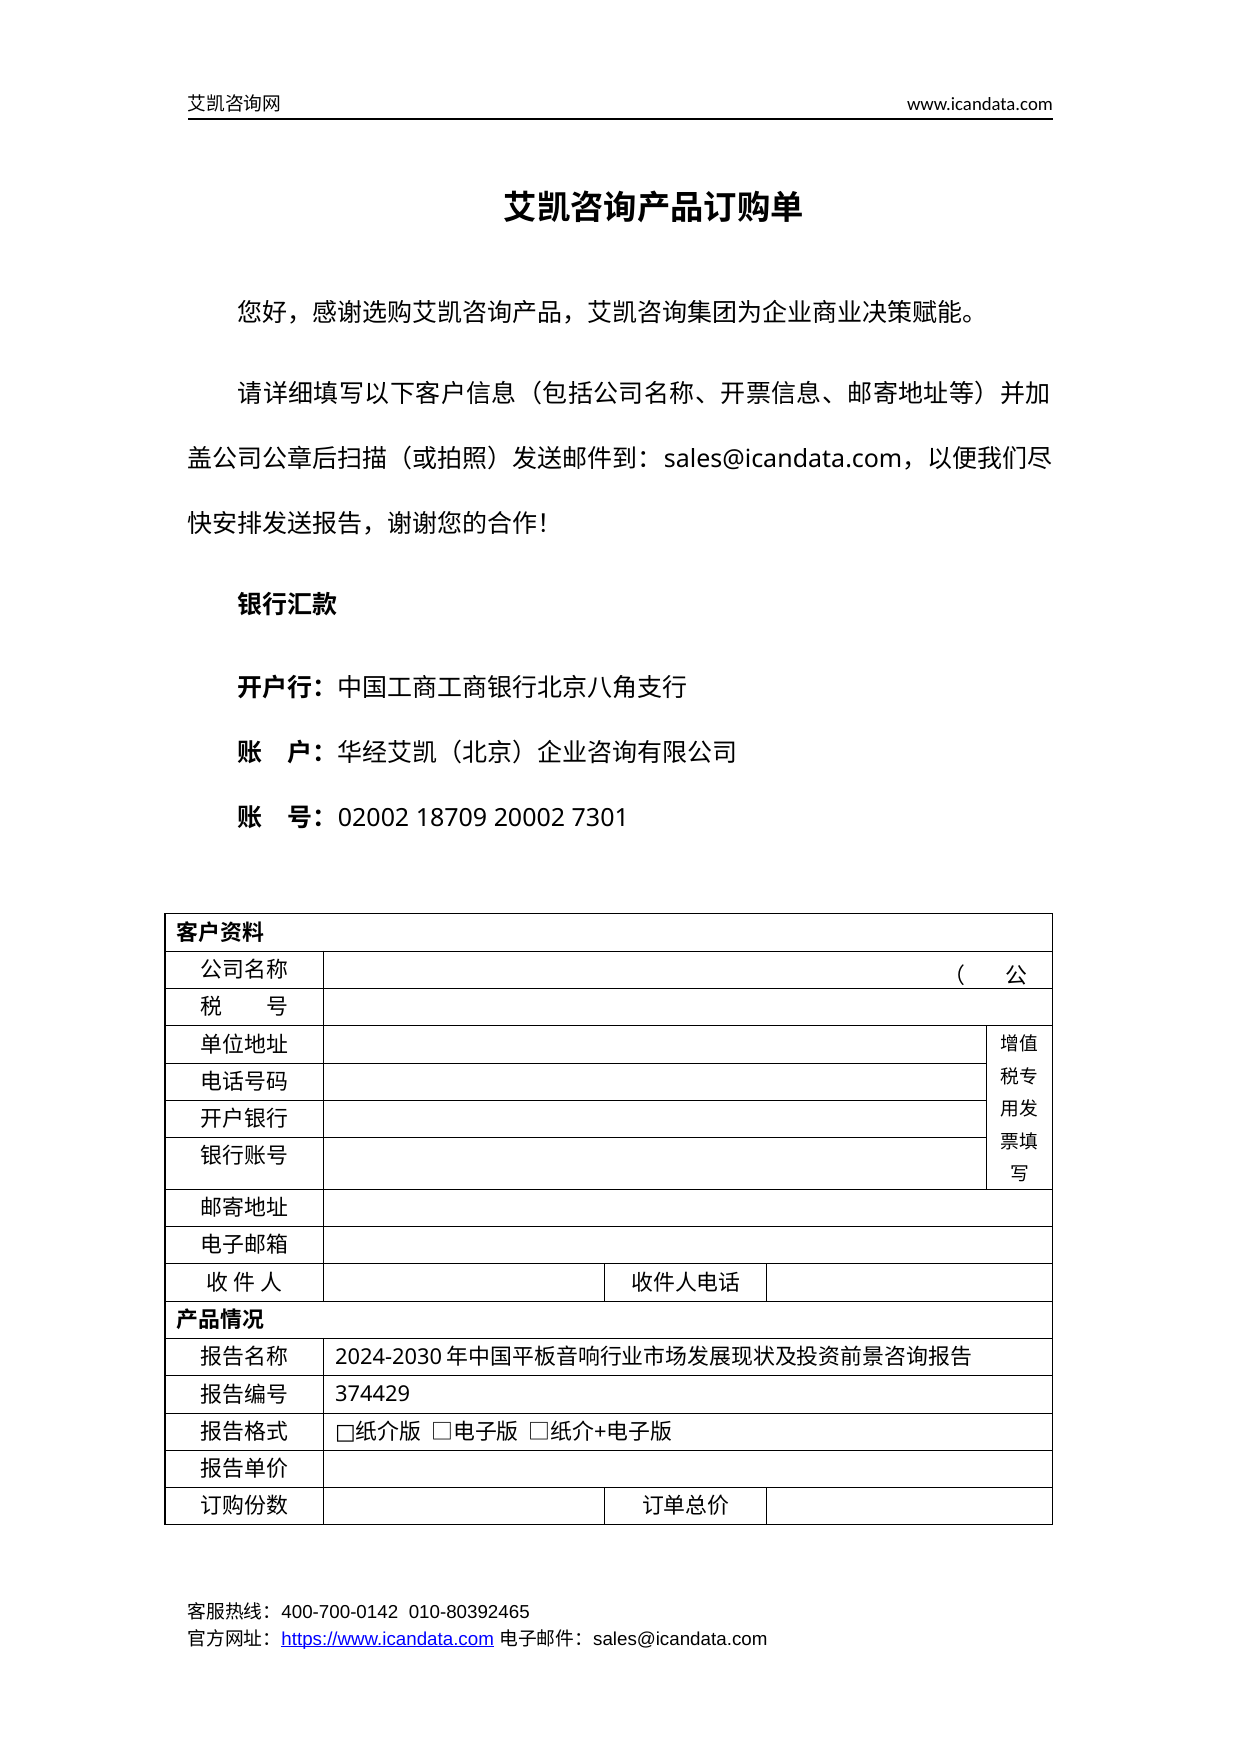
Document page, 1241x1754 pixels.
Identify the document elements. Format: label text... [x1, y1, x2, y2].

table_cell [767, 1264, 1052, 1301]
text 您好，感谢选购艾凯咨询产品，艾凯咨询集团为企业商业决策赋能。 [187, 278, 1053, 343]
text 请详细填写以下客户信息（包括公司名称、开票信息、邮寄地址等）并加盖公司公章后扫描（或拍照）发送邮件到：sales@icandata.com，以便我们尽快安排发送报告，谢谢您的合作！ [187, 359, 1053, 554]
table_cell [324, 1190, 1052, 1226]
table_cell [324, 1064, 986, 1100]
table_cell [324, 952, 1052, 988]
text 账 号：02002 18709 20002 7301 [187, 783, 1053, 848]
table_cell 收 件 人 [166, 1264, 323, 1301]
table_cell 订单总价 [605, 1488, 766, 1524]
text 艾凯咨询产品订购单 [187, 172, 1053, 237]
table_cell [767, 1488, 1052, 1524]
text 银行汇款 [187, 570, 1053, 635]
table_cell 报告名称 [166, 1339, 323, 1375]
table_cell [324, 1026, 986, 1062]
table_cell [324, 989, 1052, 1025]
table_cell 开户银行 [166, 1101, 323, 1137]
text 开户行：中国工商工商银行北京八角支行 [187, 653, 1053, 718]
table_cell [324, 1451, 1052, 1487]
table_cell 银行账号 [166, 1138, 323, 1189]
table_cell 报告单价 [166, 1451, 323, 1487]
table_cell 电话号码 [166, 1064, 323, 1100]
table_cell 订购份数 [166, 1488, 323, 1524]
text 账 户：华经艾凯（北京）企业咨询有限公司 [187, 718, 1053, 783]
table_cell 报告格式 [166, 1414, 323, 1450]
table_cell 2024-2030年中国平板音响行业市场发展现状及投资前景咨询报告 [324, 1339, 1052, 1375]
table_cell [324, 1227, 1052, 1263]
table_cell [324, 1264, 604, 1301]
table_cell 公司名称 [166, 952, 323, 988]
table_cell [324, 1138, 986, 1189]
table_cell 邮寄地址 [166, 1190, 323, 1226]
table_cell [324, 1101, 986, 1137]
table_cell 电子邮箱 [166, 1227, 323, 1263]
table_cell 报告编号 [166, 1376, 323, 1412]
table_cell 374429 [324, 1376, 1052, 1412]
table_cell 增值税专用发票填写 [987, 1026, 1052, 1189]
table_cell 单位地址 [166, 1026, 323, 1062]
table_cell 产品情况 [166, 1302, 1052, 1338]
table_cell 收件人电话 [605, 1264, 766, 1301]
table_cell [324, 1488, 604, 1524]
table_cell 税 号 [166, 989, 323, 1025]
table_header 客户资料 [166, 914, 1052, 951]
table_cell □纸介版 □电子版 □纸介+电子版 [324, 1414, 1052, 1450]
